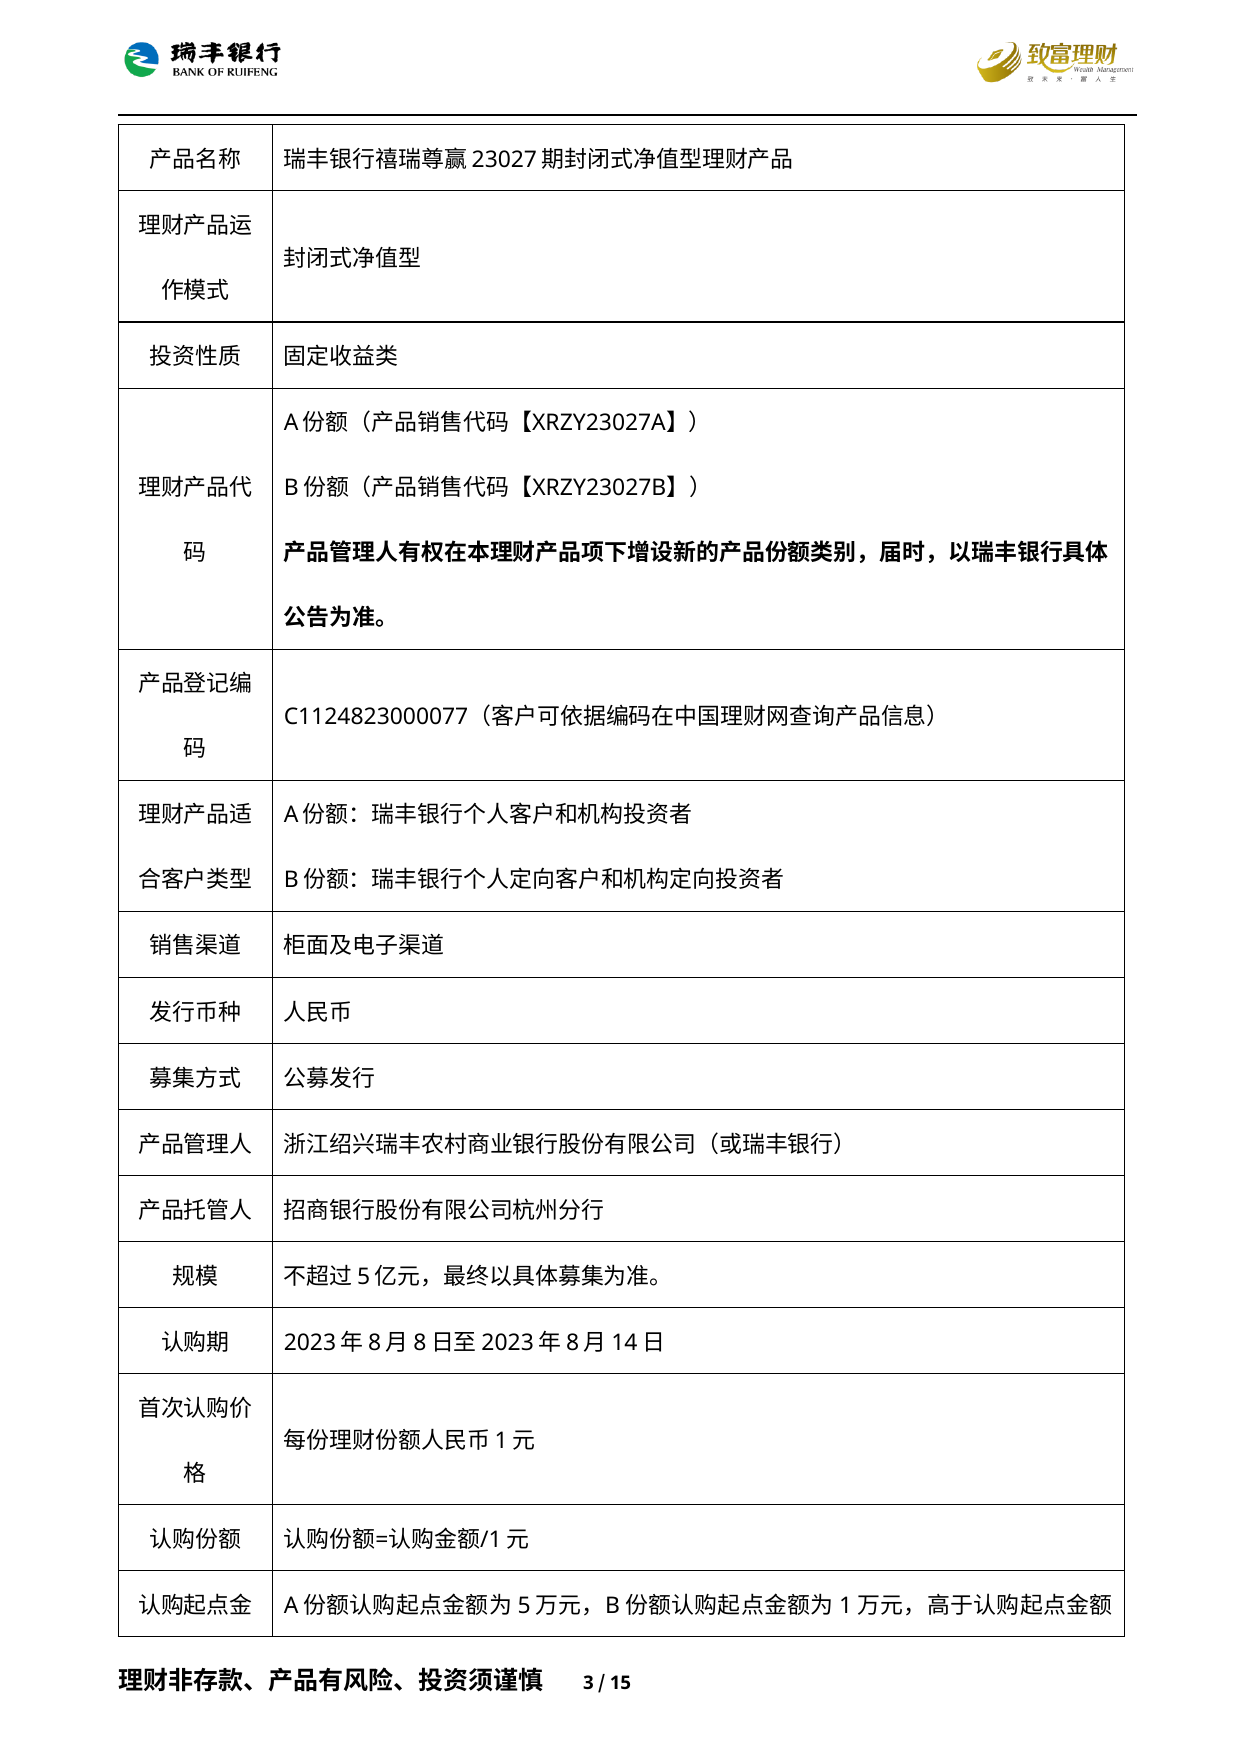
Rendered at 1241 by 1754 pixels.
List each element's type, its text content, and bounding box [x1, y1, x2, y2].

table_cell 2023年8月8日至2023年8月14日 [273, 1308, 1124, 1373]
picture [974, 40, 1136, 83]
table_cell 认购期 [119, 1308, 272, 1373]
table_cell A份额：瑞丰银行个人客户和机构投资者 B份额：瑞丰银行个人定向客户和机构定向投资者 [273, 781, 1124, 911]
table_cell 发行币种 [119, 978, 272, 1043]
table_cell C1124823000077（客户可依据编码在中国理财网查询产品信息） [273, 650, 1124, 779]
table_header 瑞丰银行禧瑞尊赢23027期封闭式净值型理财产品 [273, 125, 1124, 190]
table_cell 规模 [119, 1242, 272, 1307]
table_cell 理财产品运作模式 [119, 191, 272, 321]
table_cell 产品管理人 [119, 1110, 272, 1175]
table_cell 理财产品代码 [119, 389, 272, 648]
table_cell 人民币 [273, 978, 1124, 1043]
picture [118, 36, 290, 83]
table_cell 柜面及电子渠道 [273, 912, 1124, 977]
table_cell 封闭式净值型 [273, 191, 1124, 321]
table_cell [273, 1571, 1124, 1636]
table_cell 产品登记编码 [119, 650, 272, 779]
table_cell 每份理财份额人民币1元 [273, 1374, 1124, 1504]
table_cell 固定收益类 [273, 323, 1124, 387]
table_cell 投资性质 [119, 323, 272, 387]
table_cell 不超过5亿元，最终以具体募集为准。 [273, 1242, 1124, 1307]
table_cell 认购份额 [119, 1505, 272, 1570]
table_cell 募集方式 [119, 1044, 272, 1109]
table_cell 认购份额=认购金额/1元 [273, 1505, 1124, 1570]
table_cell 产品托管人 [119, 1176, 272, 1241]
table_cell 招商银行股份有限公司杭州分行 [273, 1176, 1124, 1241]
table_cell A份额（产品销售代码【XRZY23027A】） B份额（产品销售代码【XRZY23027B】） 产品管理人有权在本理财产品项下增设新的产品份额类别，届时，以瑞丰银行具体公告为准。 [273, 389, 1124, 648]
table_cell 认购起点金额 [119, 1571, 272, 1636]
table_cell 销售渠道 [119, 912, 272, 977]
table_cell 公募发行 [273, 1044, 1124, 1109]
table_cell 首次认购价格 [119, 1374, 272, 1504]
table_header 产品名称 [119, 125, 272, 190]
table_cell 浙江绍兴瑞丰农村商业银行股份有限公司（或瑞丰银行） [273, 1110, 1124, 1175]
table_cell 理财产品适合客户类型 [119, 781, 272, 911]
